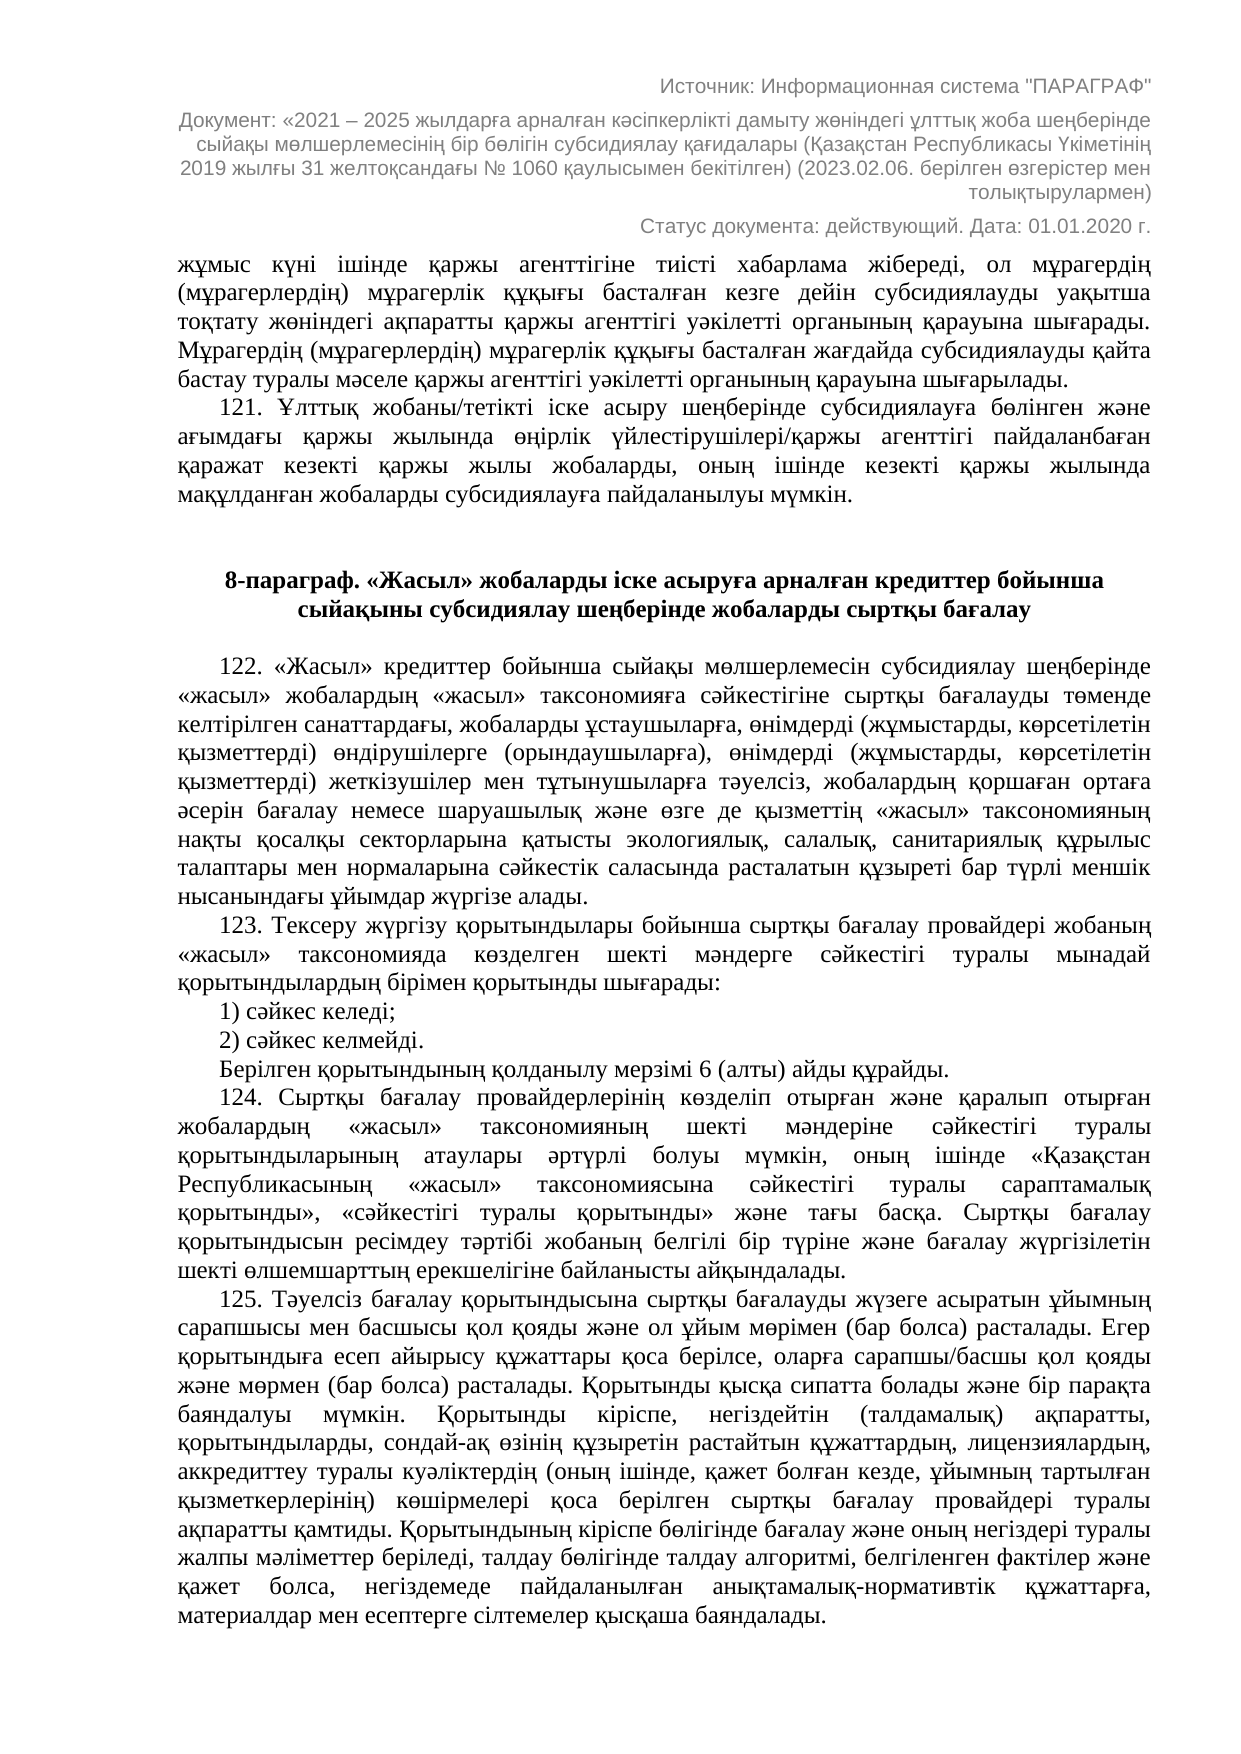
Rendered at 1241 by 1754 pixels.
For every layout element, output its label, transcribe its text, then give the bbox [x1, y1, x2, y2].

text 125. Тәуелсіз бағалау қорытындысына сыртқы бағалауды жүзеге асыратын ұйымның сарапшысы мен басшысы қол қояды және ол ұйым мөрімен (бар болса) расталады. Егер қорытындыға есеп айырысу құжаттары қоса берілсе, оларға сарапшы/басшы қол қояды және мөрмен (бар болса) расталады. Қорытынды қысқа сипатта болады және бір парақта баяндалуы мүмкін. Қорытынды кіріспе, негіздейтін (талдамалық) ақпаратты, қорытындыларды, сондай-ақ өзінің құзыретін растайтын құжаттардың, лицензиялардың, аккредиттеу туралы куәліктердің (оның ішінде, қажет болған кезде, ұйымның тартылған қызметкерлерінің) көшірмелері қоса берілген сыртқы бағалау провайдері туралы ақпаратты қамтиды. Қорытындының кіріспе бөлігінде бағалау және оның негіздері туралы жалпы мәліметтер беріледі, талдау бөлігінде талдау алгоритмі, белгіленген фактілер және қажет болса, негіздемеде пайдаланылған анықтамалық-нормативтік құжаттарға, материалдар мен есептерге сілтемелер қысқаша баяндалады. [177, 1284, 1152, 1629]
text 122. «Жасыл» кредиттер бойынша сыйақы мөлшерлемесін субсидиялау шеңберінде «жасыл» жобалардың «жасыл» таксономияға сәйкестігіне сыртқы бағалауды төменде келтірілген санаттардағы, жобаларды ұстаушыларға, өнімдерді (жұмыстарды, көрсетілетін қызметтерді) өндірушілерге (орындаушыларға), өнімдерді (жұмыстарды, көрсетілетін қызметтерді) жеткізушілер мен тұтынушыларға тәуелсіз, жобалардың қоршаған ортаға әсерін бағалау немесе шаруашылық және өзге де қызметтің «жасыл» таксономияның нақты қосалқы секторларына қатысты экологиялық, салалық, санитариялық құрылыс талаптары мен нормаларына сәйкестік саласында расталатын құзыреті бар түрлі меншік нысанындағы ұйымдар жүргізе алады. [177, 651, 1152, 910]
text 2) сәйкес келмейді. [177, 1025, 1152, 1054]
text 1) сәйкес келеді; [177, 996, 1152, 1025]
text 123. Тексеру жүргізу қорытындылары бойынша сыртқы бағалау провайдері жобаның «жасыл» таксономияда көзделген шекті мәндерге сәйкестігі туралы мынадай қорытындылардың бірімен қорытынды шығарады: [177, 910, 1152, 996]
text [177, 249, 1152, 392]
text 8-параграф. «Жасыл» жобаларды іске асыруға арналған кредиттер бойынша сыйақыны субсидиялау шеңберінде жобаларды сыртқы бағалау [177, 565, 1152, 622]
text 121. Ұлттық жобаны/тетікті іске асыру шеңберінде субсидиялауға бөлінген және ағымдағы қаржы жылында өңірлік үйлестірушілері/қаржы агенттігі пайдаланбаған қаражат кезекті қаржы жылы жобаларды, оның ішінде кезекті қаржы жылында мақұлданған жобаларды субсидиялауға пайдаланылуы мүмкін. [177, 392, 1152, 507]
text 124. Сыртқы бағалау провайдерлерінің көзделіп отырған және қаралып отырған жобалардың «жасыл» таксономияның шекті мәндеріне сәйкестігі туралы қорытындыларының атаулары әртүрлі болуы мүмкін, оның ішінде «Қазақстан Республикасының «жасыл» таксономиясына сәйкестігі туралы сараптамалық қорытынды», «сәйкестігі туралы қорытынды» және тағы басқа. Сыртқы бағалау қорытындысын ресімдеу тәртібі жобаның белгілі бір түріне және бағалау жүргізілетін шекті өлшемшарттың ерекшелігіне байланысты айқындалады. [177, 1082, 1152, 1284]
text Берілген қорытындының қолданылу мерзімі 6 (алты) айды құрайды. [177, 1054, 1152, 1082]
